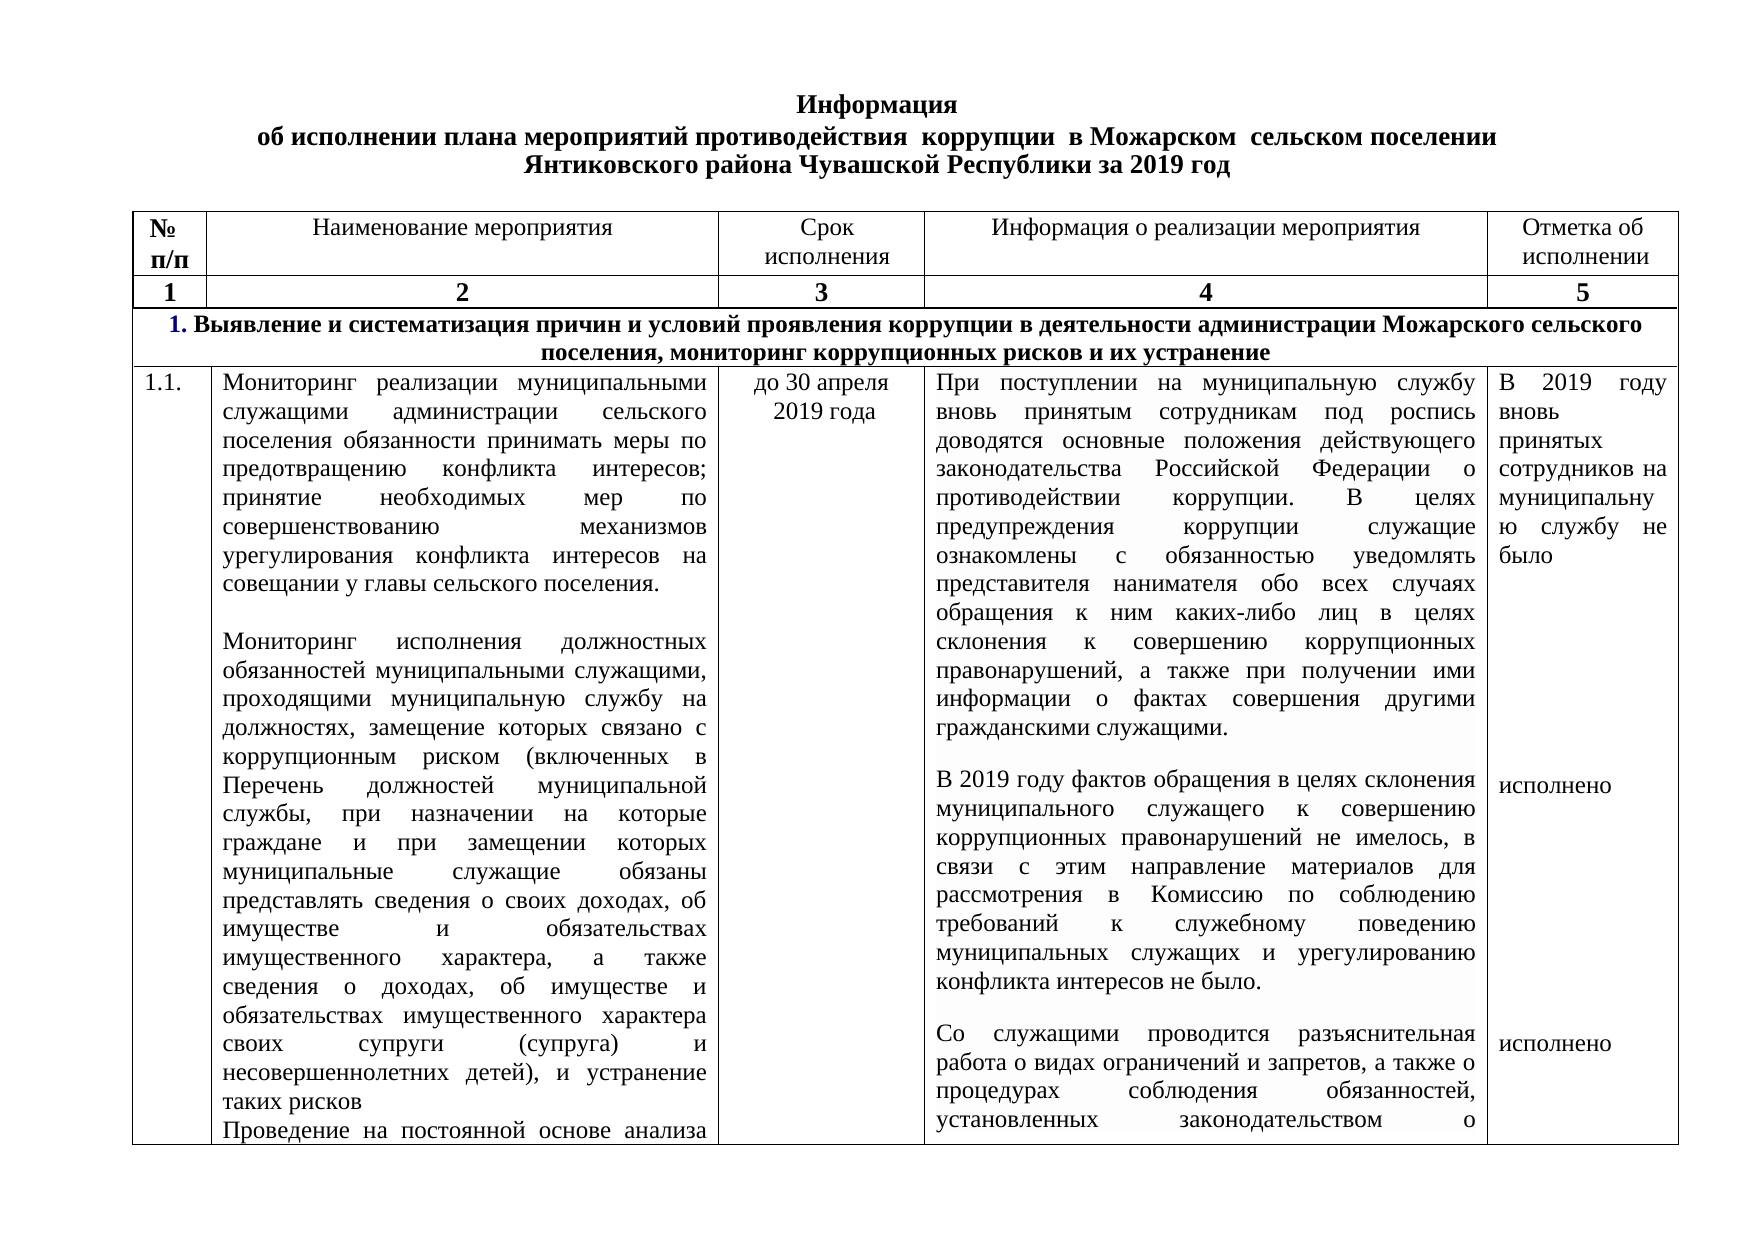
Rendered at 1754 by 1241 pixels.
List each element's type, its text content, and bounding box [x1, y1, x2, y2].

table_cell 3 [719, 276, 924, 307]
table_cell 1 [134, 276, 206, 307]
table_header Информация о реализации мероприятия [925, 212, 1487, 274]
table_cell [212, 367, 718, 1143]
table_header Отметка об исполнении [1488, 212, 1678, 274]
table_header Наименование мероприятия [207, 212, 718, 274]
table_cell 4 [925, 276, 1487, 307]
table_cell 5 [1488, 276, 1678, 307]
text Янтиковского района Чувашской Республики за 2019 год [119, 151, 1636, 179]
table_cell 2 [207, 276, 718, 307]
table_header Срок исполнения [719, 212, 924, 274]
table_cell 1.1. [133, 366, 211, 1143]
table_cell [1488, 366, 1678, 1143]
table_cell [719, 367, 924, 1143]
table_cell 1. Выявление и систематизация причин и условий проявления коррупции в деятельности администрации Можарского сельского поселения, мониторинг коррупционных рисков и их устранение [133, 307, 1678, 366]
text об исполнении плана мероприятий противодействия коррупции в Можарском сельском поселении [118, 120, 1636, 151]
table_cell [925, 367, 1487, 1143]
text Информация [118, 89, 1636, 120]
table_header № п/п [134, 212, 206, 274]
